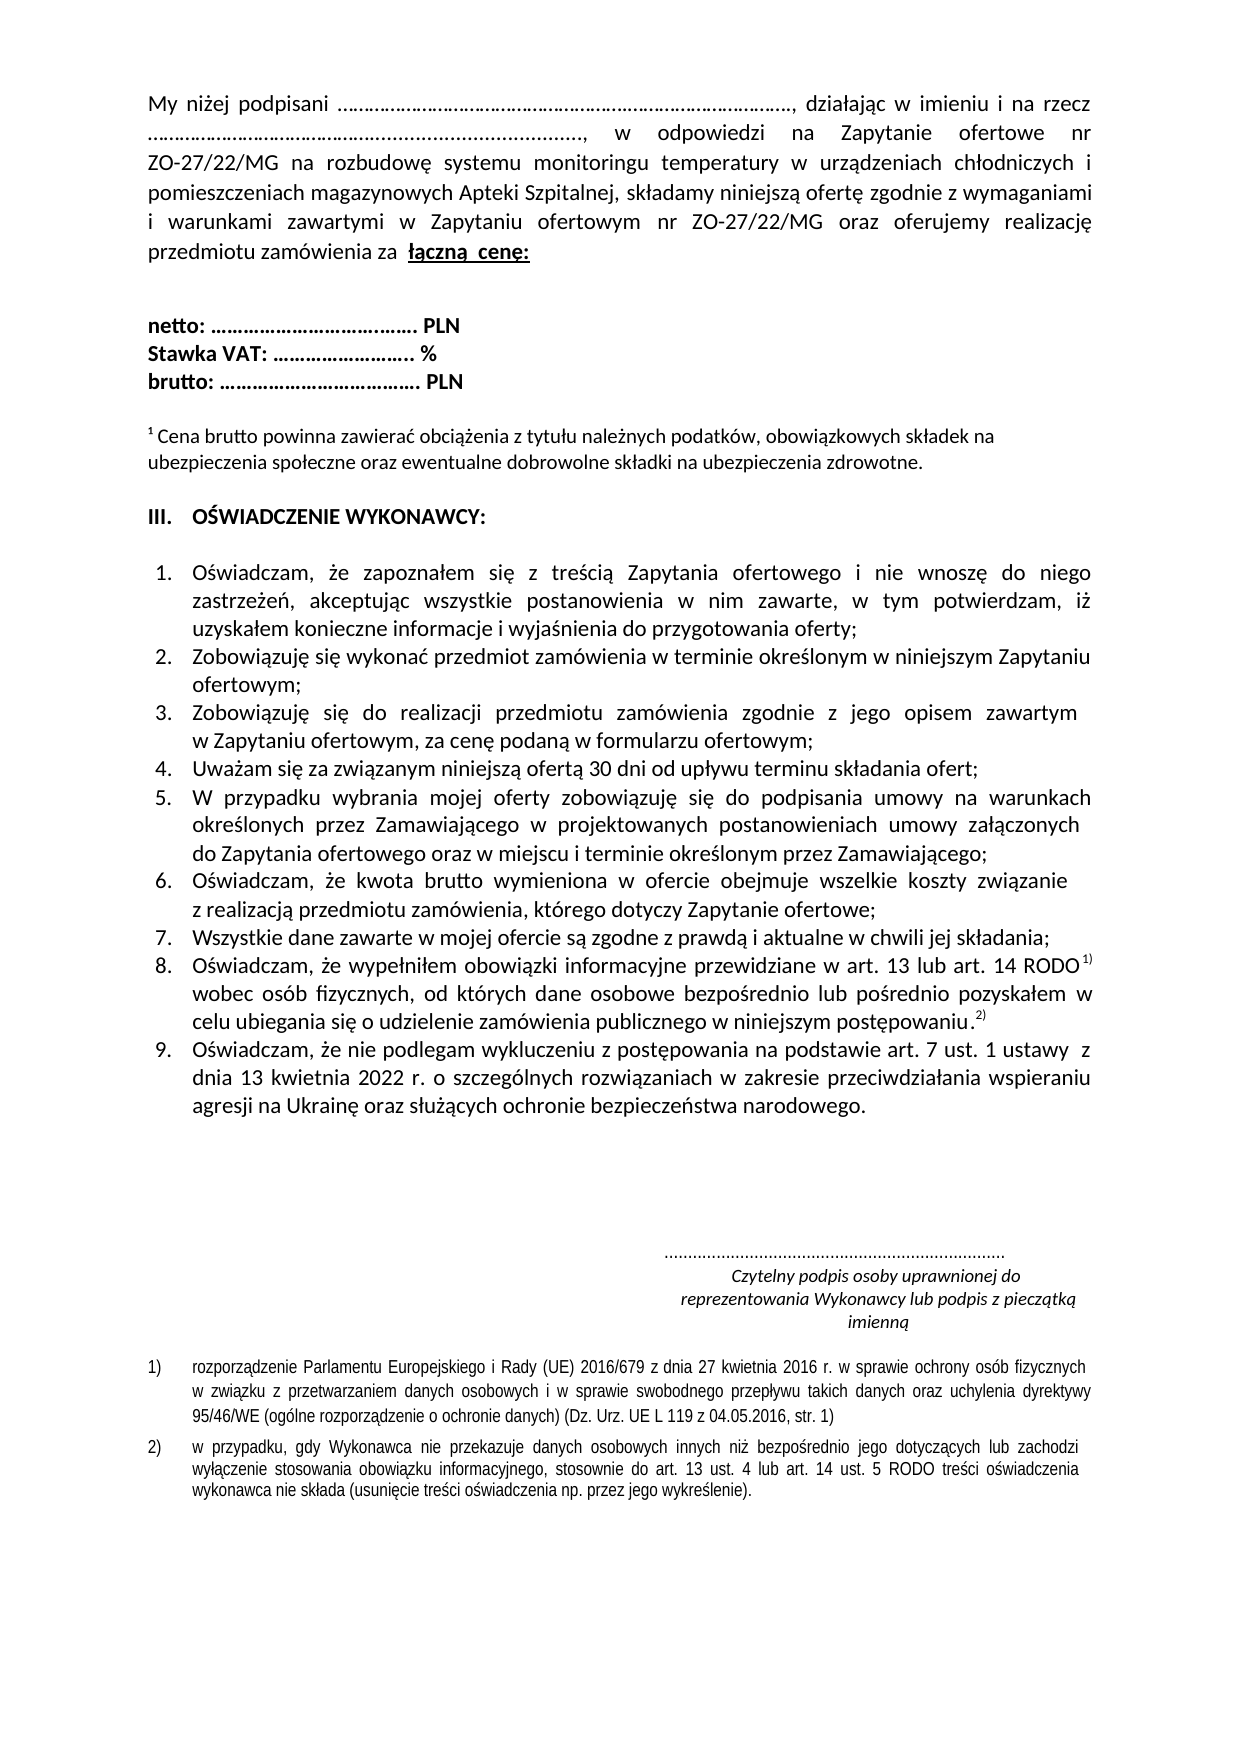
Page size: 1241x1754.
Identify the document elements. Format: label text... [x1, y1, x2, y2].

list Zobowiązuję się wykonać przedmiot zamówienia w terminie określonym w niniejszym Zapytaniu ofertowym; [155, 642, 1092, 698]
list OŚWIADCZENIE WYKONAWCY: [148, 502, 1092, 530]
text ........................................................................ [590, 1239, 1092, 1263]
list Oświadczam, że wypełniłem obowiązki informacyjne przewidziane w art. 13 lub art. 14 RODO1) wobec osób fizycznych, od których dane osobowe bezpośrednio lub pośrednio pozyskałem w celu ubiegania się o udzielenie zamówienia publicznego w niniejszym postępowaniu.2) [155, 951, 1092, 1035]
list Oświadczam, że zapoznałem się z treścią Zapytania ofertowego i nie wnoszę do niego zastrzeżeń, akceptując wszystkie postanowienia w nim zawarte, w tym potwierdzam, iż uzyskałem konieczne informacje i wyjaśnienia do przygotowania oferty; [155, 558, 1092, 642]
text netto: ………………………….……. PLN [148, 311, 1092, 339]
list Wszystkie dane zawarte w mojej ofercie są zgodne z prawdą i aktualne w chwili jej składania; [155, 923, 1092, 951]
list Oświadczam, że kwota brutto wymieniona w ofercie obejmuje wszelkie koszty związanie z realizacją przedmiotu zamówienia, którego dotyczy Zapytanie ofertowe; [155, 867, 1080, 923]
list Zobowiązuję się do realizacji przedmiotu zamówienia zgodnie z jego opisem zawartym w Zapytaniu ofertowym, za cenę podaną w formularzu ofertowym; [155, 698, 1092, 754]
list Uważam się za związanym niniejszą ofertą 30 dni od upływu terminu składania ofert; [155, 754, 1092, 783]
list Oświadczam, że nie podlegam wykluczeniu z postępowania na podstawie art. 7 ust. 1 ustawy z dnia 13 kwietnia 2022 r. o szczególnych rozwiązaniach w zakresie przeciwdziałania wspieraniu agresji na Ukrainę oraz służących ochronie bezpieczeństwa narodowego. [154, 1035, 1092, 1119]
list W przypadku wybrania mojej oferty zobowiązuję się do podpisania umowy na warunkach określonych przez Zamawiającego w projektowanych postanowieniach umowy załączonych do Zapytania ofertowego oraz w miejscu i terminie określonym przez Zamawiającego; [154, 783, 1092, 867]
text ¹ Cena brutto powinna zawierać obciążenia z tytułu należnych podatków, obowiązkowych składek na ubezpieczenia społeczne oraz ewentualne dobrowolne składki na ubezpieczenia zdrowotne. [148, 423, 1092, 474]
text brutto: ………………………………. PLN [148, 367, 1092, 396]
text Czytelny podpis osoby uprawnionej do reprezentowania Wykonawcy lub podpis z pieczątką imienną [664, 1264, 1092, 1333]
text My niżej podpisani ……………………………………………….…………………………., działając w imieniu i na rzecz ……………………………………....................................., w odpowiedzi na Zapytanie ofertowe nr ZO-27/22/MG na rozbudowę systemu monitoringu temperatury w urządzeniach chłodniczych i pomieszczeniach magazynowych Apteki Szpitalnej, składamy niniejszą ofertę zgodnie z wymaganiami i warunkami zawartymi w Zapytaniu ofertowym nr ZO-27/22/MG oraz oferujemy realizację przedmiotu zamówienia za łączną cenę: [148, 89, 1092, 265]
list w przypadku, gdy Wykonawca nie przekazuje danych osobowych innych niż bezpośrednio jego dotyczących lub zachodzi wyłączenie stosowania obowiązku informacyjnego, stosownie do art. 13 ust. 4 lub art. 14 ust. 5 RODO treści oświadczenia wykonawca nie składa (usunięcie treści oświadczenia np. przez jego wykreślenie). [148, 1436, 1080, 1501]
list rozporządzenie Parlamentu Europejskiego i Rady (UE) 2016/679 z dnia 27 kwietnia 2016 r. w sprawie ochrony osób fizycznych w związku z przetwarzaniem danych osobowych i w sprawie swobodnego przepływu takich danych oraz uchylenia dyrektywy 95/46/WE (ogólne rozporządzenie o ochronie danych) (Dz. Urz. UE L 119 z 04.05.2016, str. 1) [148, 1356, 1092, 1427]
text Stawka VAT: …………………….. % [148, 339, 1092, 367]
